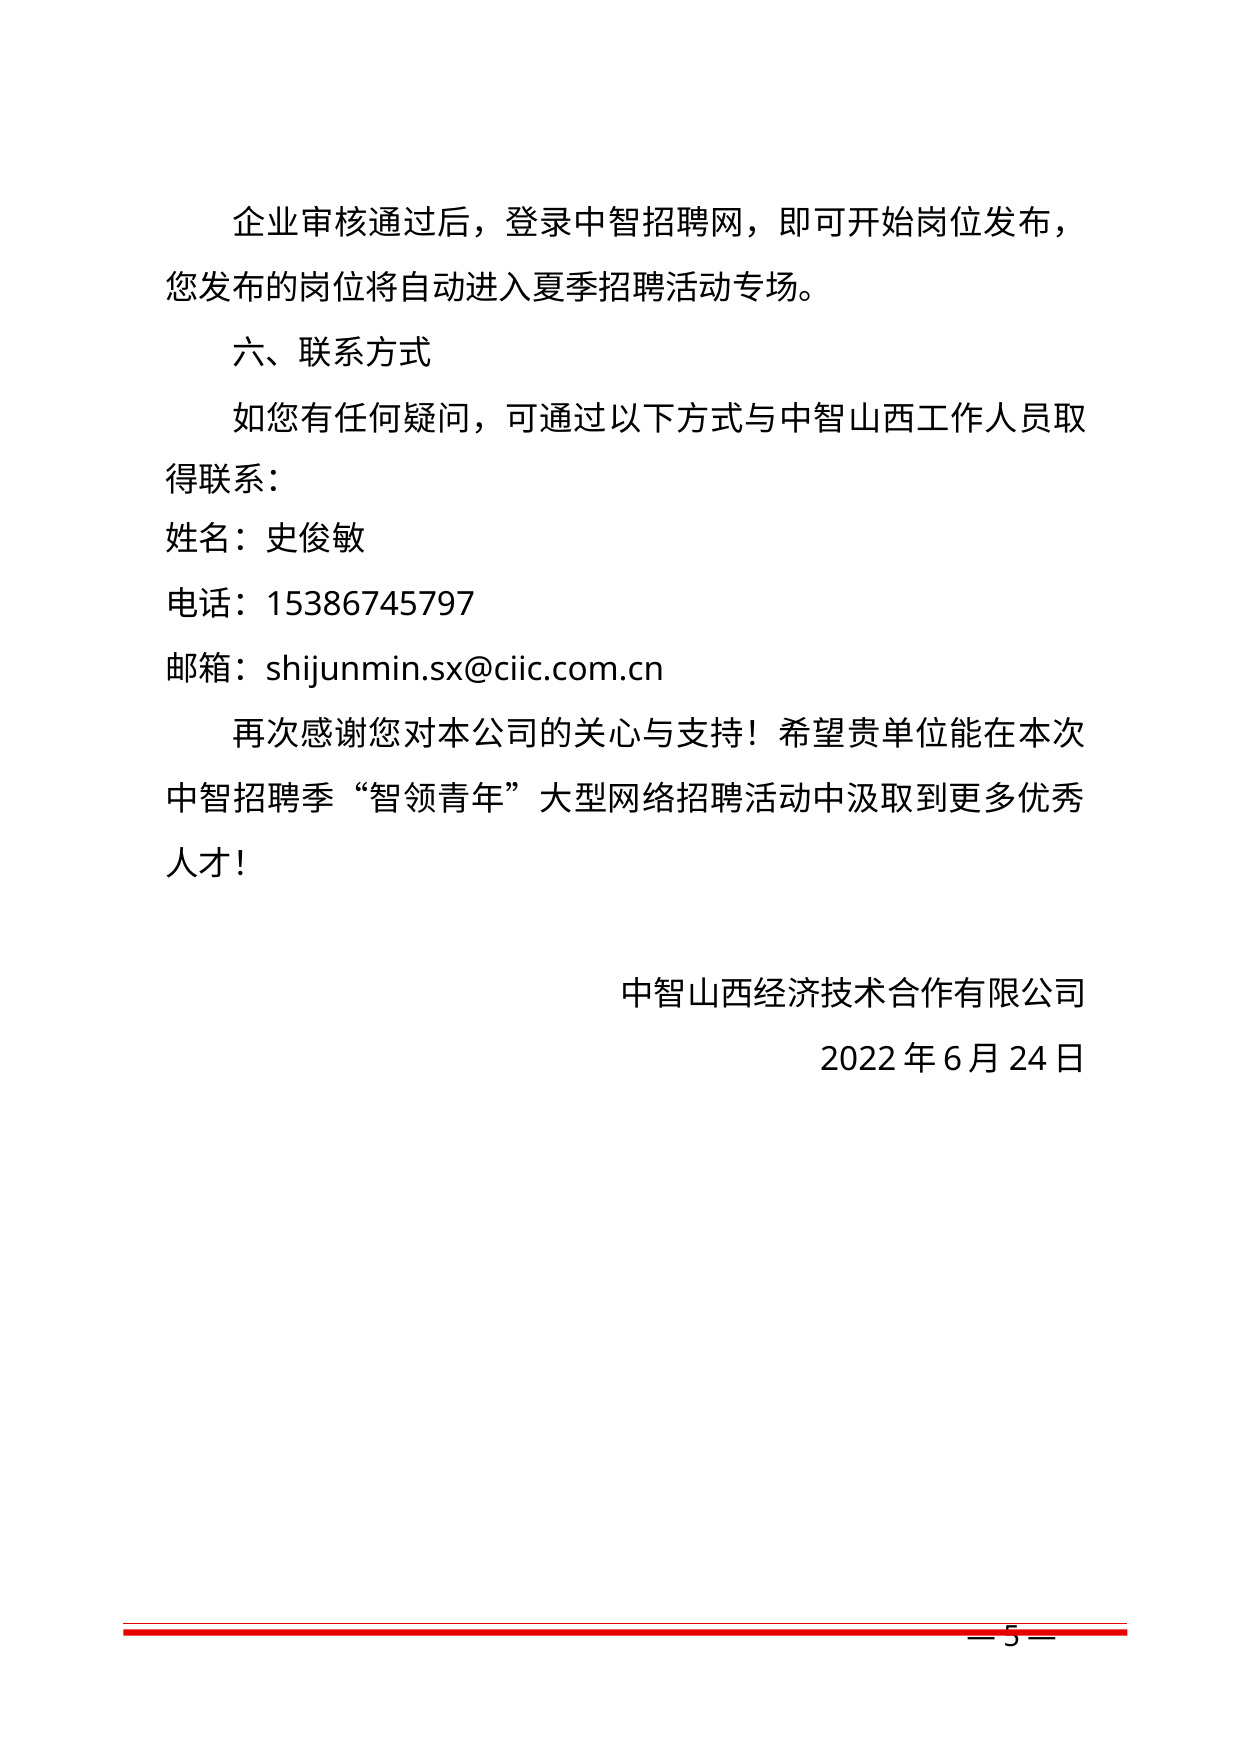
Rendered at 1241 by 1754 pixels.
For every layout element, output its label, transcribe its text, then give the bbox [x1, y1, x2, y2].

list 六、联系方式 [165, 317, 1087, 382]
text 姓名：史俊敏 电话：15386745797 [165, 503, 1087, 633]
text 邮箱：shijunmin.sx@ciic.com.cn [165, 633, 1087, 698]
text 2022年6月24日 [165, 1023, 1087, 1088]
text 中智山西经济技术合作有限公司 [165, 958, 1087, 1023]
list 企业审核通过后，登录中智招聘网，即可开始岗位发布，您发布的岗位将自动进入夏季招聘活动专场。 [165, 187, 1087, 317]
text 再次感谢您对本公司的关心与支持！希望贵单位能在本次中智招聘季“智领青年”大型网络招聘活动中汲取到更多优秀人才！ [165, 698, 1087, 893]
text 如您有任何疑问，可通过以下方式与中智山西工作人员取得联系： [165, 382, 1087, 503]
